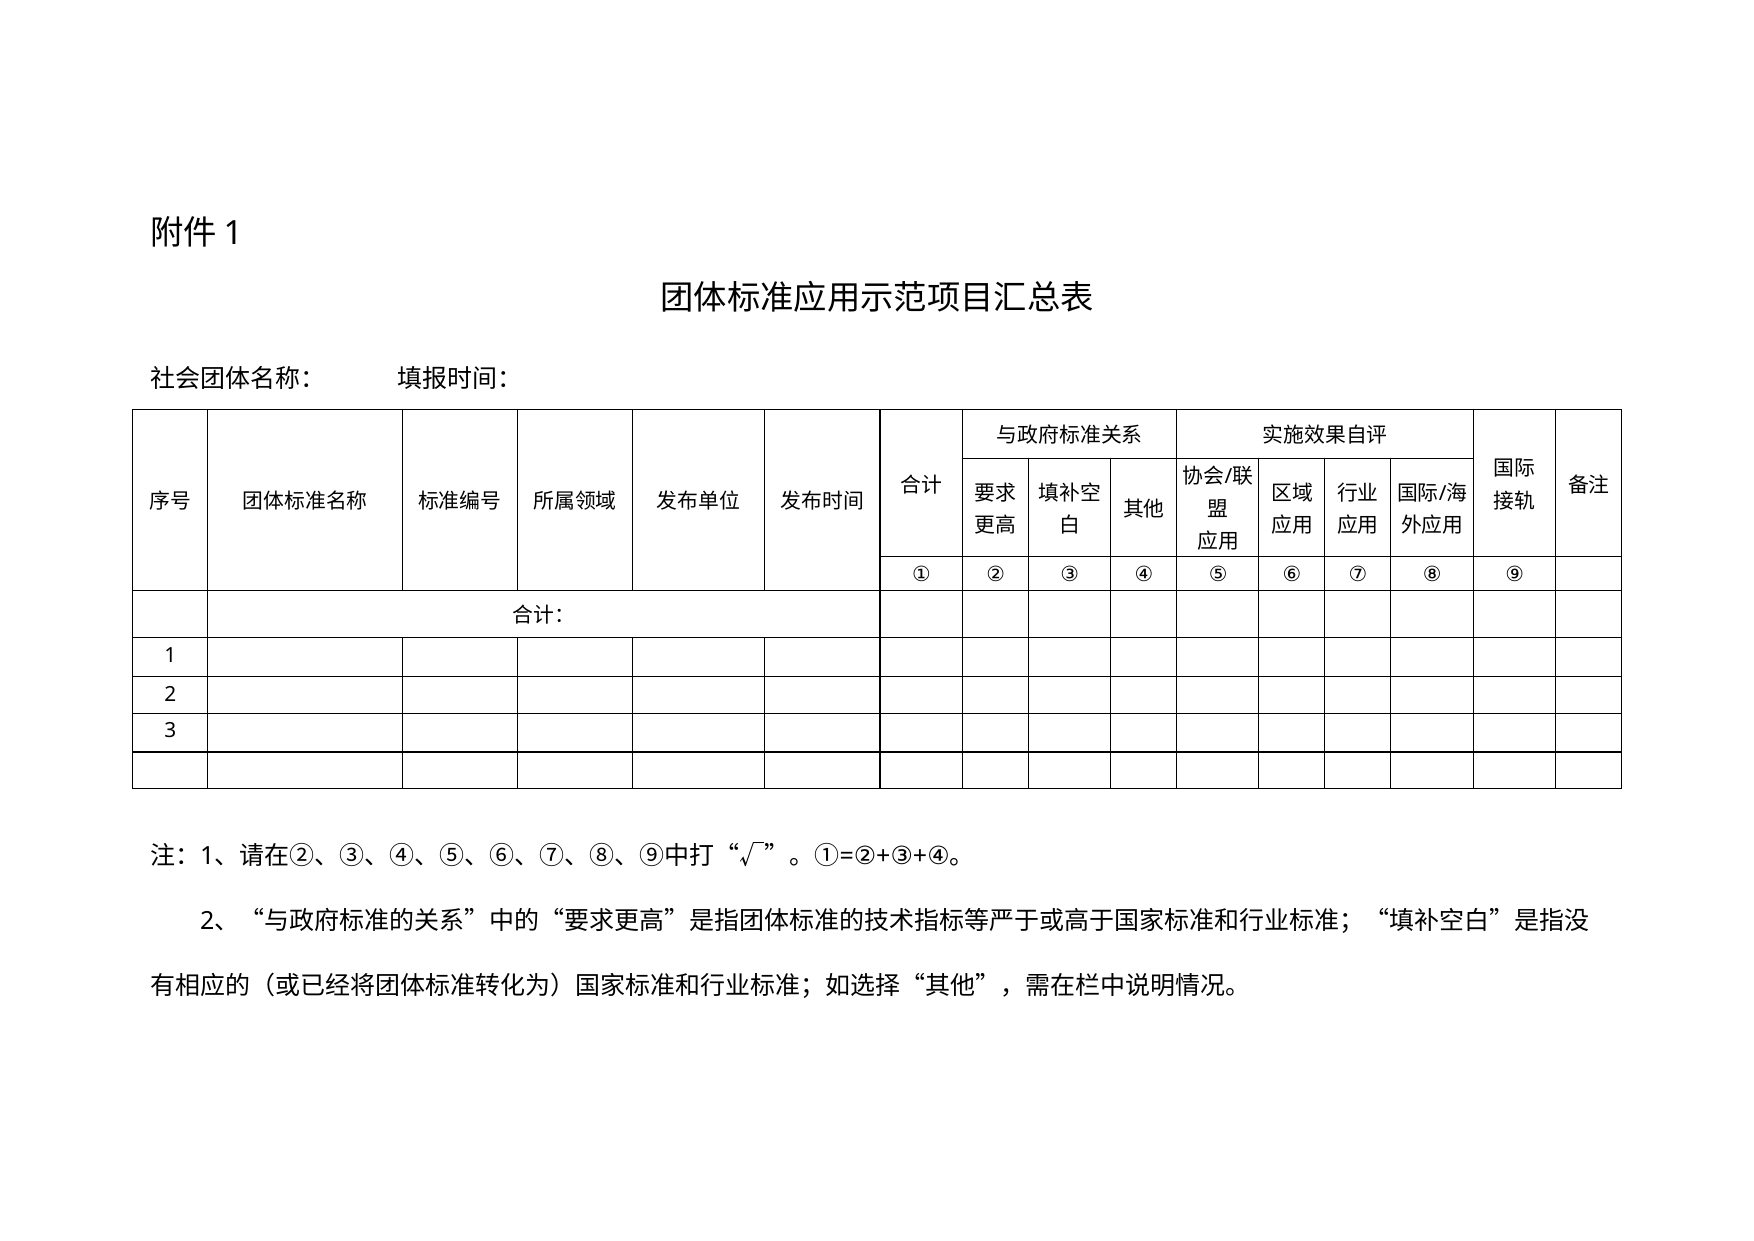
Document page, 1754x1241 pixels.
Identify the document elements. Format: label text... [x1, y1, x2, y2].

table_cell [208, 677, 402, 712]
table_cell ④ [1111, 557, 1176, 589]
table_cell [1177, 677, 1258, 712]
table_cell [1111, 753, 1176, 788]
table_cell [1259, 638, 1324, 676]
table_cell [881, 591, 962, 637]
table_header 备注 [1556, 410, 1621, 556]
table_cell [403, 638, 517, 676]
table_cell [1556, 677, 1621, 712]
table_cell [1029, 638, 1110, 676]
table_cell [1474, 591, 1555, 637]
table_cell [1325, 753, 1390, 788]
table_cell [133, 753, 207, 788]
text 团体标准应用示范项目汇总表 [150, 263, 1604, 328]
table_cell [1391, 677, 1473, 712]
table_cell 2 [133, 677, 207, 712]
table_cell [1325, 677, 1390, 712]
table_cell [518, 714, 632, 751]
table_cell [1259, 591, 1324, 637]
table_cell 区域应用 [1259, 459, 1324, 556]
table_cell [633, 714, 764, 751]
table_cell [881, 753, 962, 788]
table_cell ⑧ [1391, 557, 1473, 589]
table_cell [633, 677, 764, 712]
table_cell [633, 753, 764, 788]
table_cell [1474, 753, 1555, 788]
table_cell [1391, 714, 1473, 751]
table_header 实施效果自评 [1177, 410, 1473, 457]
table_cell [765, 753, 879, 788]
table_cell [963, 677, 1028, 712]
table_cell ⑤ [1177, 557, 1258, 589]
table_cell [1474, 714, 1555, 751]
table_cell [1391, 638, 1473, 676]
table_cell [208, 753, 402, 788]
table_cell ② [963, 557, 1028, 589]
table_cell [1391, 753, 1473, 788]
table_cell [518, 753, 632, 788]
table_cell [765, 638, 879, 676]
table_cell [1259, 714, 1324, 751]
table_cell [208, 638, 402, 676]
table_cell [1111, 638, 1176, 676]
table_header 序号 [133, 410, 207, 589]
table_cell [1325, 591, 1390, 637]
table_cell ① [881, 557, 962, 589]
table_cell [1111, 677, 1176, 712]
table_cell [1556, 591, 1621, 637]
table_header 团体标准名称 [208, 410, 402, 589]
table_cell [881, 677, 962, 712]
table_cell [1474, 677, 1555, 712]
table_cell [1029, 677, 1110, 712]
table_cell [963, 591, 1028, 637]
table_cell ⑦ [1325, 557, 1390, 589]
table_cell [765, 677, 879, 712]
table_cell [1111, 714, 1176, 751]
table_header 国际 接轨 [1474, 410, 1555, 556]
table_cell [963, 714, 1028, 751]
table_cell [1029, 714, 1110, 751]
table_cell 国际/海外应用 [1391, 459, 1473, 556]
table_header 发布单位 [633, 410, 764, 589]
table_cell 3 [133, 714, 207, 751]
table_header 合计 [881, 410, 962, 556]
table_cell [963, 638, 1028, 676]
table_cell 填补空白 [1029, 459, 1110, 556]
table_cell [1029, 753, 1110, 788]
text 附件1 [150, 198, 1604, 263]
table_cell [518, 677, 632, 712]
table_cell [1325, 638, 1390, 676]
table_cell [1177, 591, 1258, 637]
table_cell [1177, 714, 1258, 751]
text 社会团体名称： 填报时间： [150, 344, 1604, 409]
table_cell [403, 753, 517, 788]
table_cell [881, 714, 962, 751]
table_cell [1177, 753, 1258, 788]
table_cell 行业应用 [1325, 459, 1390, 556]
table_cell [881, 638, 962, 676]
table_cell [133, 591, 207, 637]
table_cell [1111, 591, 1176, 637]
table_cell 合计： [208, 591, 879, 637]
table_header 发布时间 [765, 410, 879, 589]
table_header 标准编号 [403, 410, 517, 589]
table_cell [1474, 638, 1555, 676]
text 2、“与政府标准的关系”中的“要求更高”是指团体标准的技术指标等严于或高于国家标准和行业标准；“填补空白”是指没有相应的（或已经将团体标准转化为）国家标准和行业标准；如选择“其他”，需在栏中说明情况。 [150, 886, 1604, 1016]
table_cell 要求更高 [963, 459, 1028, 556]
table_cell [1556, 753, 1621, 788]
table_header 所属领域 [518, 410, 632, 589]
table_cell 其他 [1111, 459, 1176, 556]
table_cell [1391, 591, 1473, 637]
table_cell ③ [1029, 557, 1110, 589]
table_cell [1556, 714, 1621, 751]
table_cell [1259, 677, 1324, 712]
table_cell 协会/联盟 应用 [1177, 459, 1258, 556]
table_cell [518, 638, 632, 676]
text 注：1、请在②、③、④、⑤、⑥、⑦、⑧、⑨中打“√”。①=②+③+④。 [150, 821, 1604, 886]
table_cell [403, 677, 517, 712]
table_cell [963, 753, 1028, 788]
table_cell [1177, 638, 1258, 676]
table_cell [1325, 714, 1390, 751]
table_cell [765, 714, 879, 751]
table_cell [403, 714, 517, 751]
table_cell [1259, 753, 1324, 788]
table_cell [633, 638, 764, 676]
table_cell ⑨ [1474, 557, 1555, 589]
table_cell ⑥ [1259, 557, 1324, 589]
table_cell [1556, 638, 1621, 676]
table_cell 1 [133, 638, 207, 676]
table_header 与政府标准关系 [963, 410, 1176, 457]
table_cell [1556, 557, 1621, 589]
table_cell [208, 714, 402, 751]
table_cell [1029, 591, 1110, 637]
